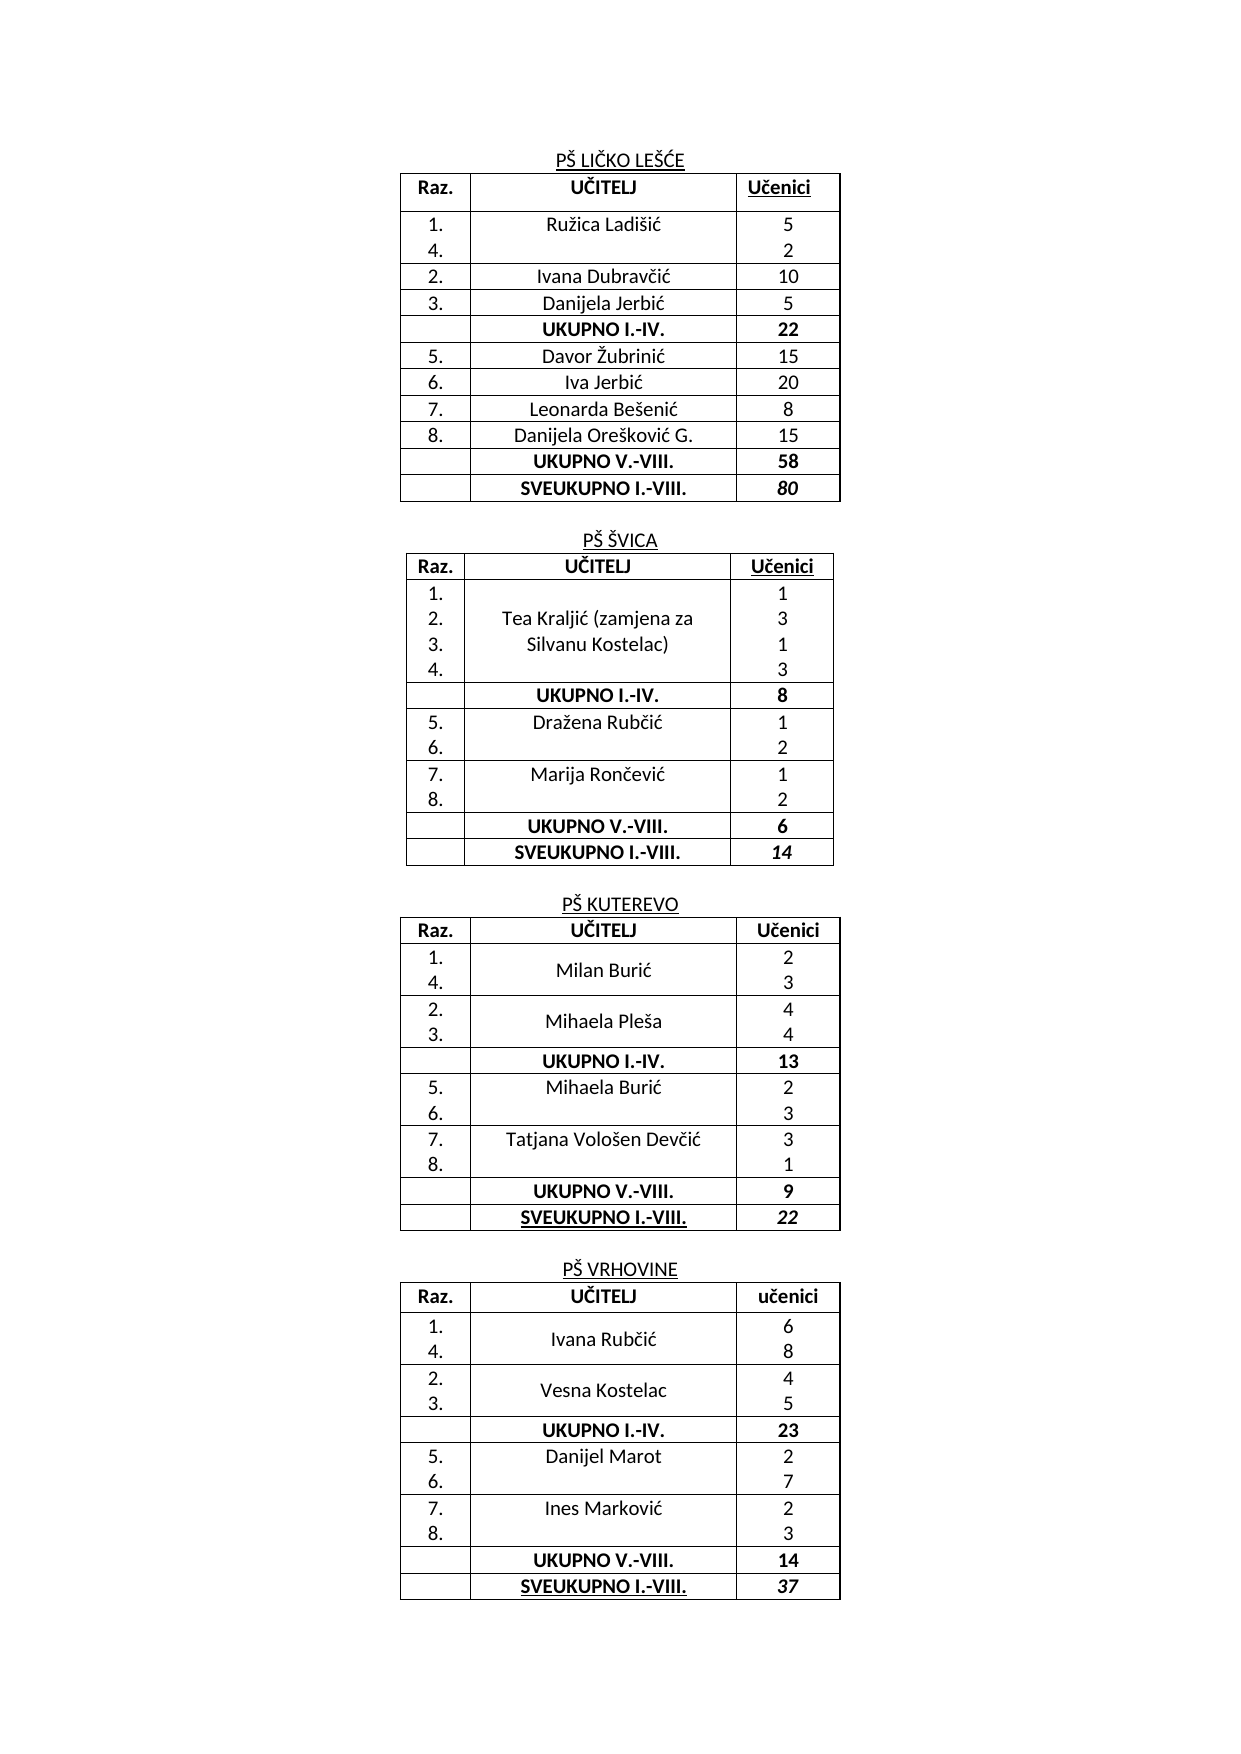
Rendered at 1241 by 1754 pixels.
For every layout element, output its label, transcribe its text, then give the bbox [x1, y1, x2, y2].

table_cell 6 8 [737, 1313, 839, 1364]
table_cell 5. 6. [401, 1074, 470, 1125]
table_cell 8 [731, 683, 833, 708]
table_cell UKUPNO I.-IV. [471, 1048, 736, 1073]
table_cell UKUPNO V.-VIII. [471, 449, 736, 474]
table_cell 15 [737, 422, 839, 448]
table_cell 2 7 [737, 1443, 839, 1494]
table_cell 2. 3. [401, 1365, 470, 1416]
table_cell 7. [401, 396, 470, 421]
table_cell Leonarda Bešenić [471, 396, 736, 421]
table_cell Marija Rončević [465, 761, 730, 812]
text PŠ KUTEREVO [148, 891, 1092, 917]
table_cell 9 [737, 1178, 839, 1203]
table_cell 2. 3. [401, 996, 470, 1047]
table_cell 2 3 [737, 944, 839, 995]
table_cell Danijela Jerbić [471, 290, 736, 315]
table_cell 1 2 [731, 761, 833, 812]
table_cell Ines Marković [471, 1495, 736, 1546]
table_cell [401, 1547, 470, 1572]
table_cell [407, 839, 464, 865]
table_cell SVEUKUPNO I.-VIII. [471, 1205, 736, 1230]
table_cell UKUPNO V.-VIII. [471, 1547, 736, 1572]
table_header UČITELJ [471, 174, 736, 211]
table_cell 20 [737, 369, 839, 395]
table_cell [401, 1048, 470, 1073]
table_cell Mihaela Burić [471, 1074, 736, 1125]
table_cell 5. [401, 343, 470, 368]
table_cell 22 [737, 316, 839, 342]
table_cell 7. 8. [401, 1126, 470, 1177]
table_cell 1. 4. [401, 212, 470, 262]
table_cell Mihaela Pleša [471, 996, 736, 1047]
table_header Raz. [401, 918, 470, 943]
table_cell SVEUKUPNO I.-VIII. [471, 475, 736, 501]
table_cell Danijel Marot [471, 1443, 736, 1494]
table_cell 6 [731, 813, 833, 838]
table_cell 6. [401, 369, 470, 395]
table_cell 2 3 [737, 1074, 839, 1125]
table_cell [401, 1178, 470, 1203]
table_cell [401, 1417, 470, 1442]
table_cell 22 [737, 1205, 839, 1230]
table_header UČITELJ [471, 1283, 736, 1312]
table_header UČITELJ [471, 918, 736, 943]
table_cell 37 [737, 1574, 839, 1599]
table_cell 5 [737, 290, 839, 315]
table_header učenici [737, 1283, 839, 1312]
table_cell [407, 813, 464, 838]
table_header Raz. [401, 1283, 470, 1312]
table_cell [407, 683, 464, 708]
table_cell 58 [737, 449, 839, 474]
table_cell Ivana Dubravčić [471, 264, 736, 289]
table_cell Ružica Ladišić [471, 212, 736, 262]
table_cell [401, 475, 470, 501]
table_cell UKUPNO I.-IV. [471, 1417, 736, 1442]
table_cell 8. [401, 422, 470, 448]
table_cell Ivana Rubčić [471, 1313, 736, 1364]
table_cell 14 [731, 839, 833, 865]
table_cell 5. 6. [401, 1443, 470, 1494]
table_cell 2 3 [737, 1495, 839, 1546]
text PŠ ŠVICA [148, 527, 1092, 552]
table_cell 10 [737, 264, 839, 289]
table_cell 3. [401, 290, 470, 315]
table_cell Danijela Orešković G. [471, 422, 736, 448]
table_cell 1 3 1 3 [731, 580, 833, 682]
table_cell SVEUKUPNO I.-VIII. [465, 839, 730, 865]
table_header UČITELJ [465, 554, 730, 579]
table_cell Vesna Kostelac [471, 1365, 736, 1416]
table_header Učenici [737, 918, 839, 943]
table_cell Davor Žubrinić [471, 343, 736, 368]
table_cell 14 [737, 1547, 839, 1572]
table_cell 4 5 [737, 1365, 839, 1416]
table_cell 5 2 [737, 212, 839, 262]
text PŠ LIČKO LEŠĆE [148, 148, 1092, 173]
table_cell 3 1 [737, 1126, 839, 1177]
table_cell Iva Jerbić [471, 369, 736, 395]
table_cell 1. 2. 3. 4. [407, 580, 464, 682]
table_cell UKUPNO I.-IV. [471, 316, 736, 342]
table_cell Tatjana Vološen Devčić [471, 1126, 736, 1177]
table_header Raz. [401, 174, 470, 211]
text PŠ VRHOVINE [148, 1256, 1092, 1282]
table_cell 13 [737, 1048, 839, 1073]
table_cell 7. 8. [401, 1495, 470, 1546]
table_cell UKUPNO V.-VIII. [471, 1178, 736, 1203]
table_cell Dražena Rubčić [465, 709, 730, 760]
table_cell [401, 1205, 470, 1230]
table_cell 23 [737, 1417, 839, 1442]
table_cell 15 [737, 343, 839, 368]
table_cell [401, 449, 470, 474]
table_cell 4 4 [737, 996, 839, 1047]
table_cell 1. 4. [401, 1313, 470, 1364]
table_cell 8 [737, 396, 839, 421]
table_cell Milan Burić [471, 944, 736, 995]
table_header Raz. [407, 554, 464, 579]
table_cell SVEUKUPNO I.-VIII. [471, 1574, 736, 1599]
table_cell 1 2 [731, 709, 833, 760]
table_cell 1. 4. [401, 944, 470, 995]
table_cell 80 [737, 475, 839, 501]
table_cell [401, 316, 470, 342]
table_cell UKUPNO V.-VIII. [465, 813, 730, 838]
table_cell UKUPNO I.-IV. [465, 683, 730, 708]
table_cell Tea Kraljić (zamjena za Silvanu Kostelac) [465, 580, 730, 682]
table_cell 7. 8. [407, 761, 464, 812]
table_header Učenici [737, 174, 839, 211]
table_header Učenici [731, 554, 833, 579]
table_cell 5. 6. [407, 709, 464, 760]
table_cell [401, 1574, 470, 1599]
table_cell 2. [401, 264, 470, 289]
